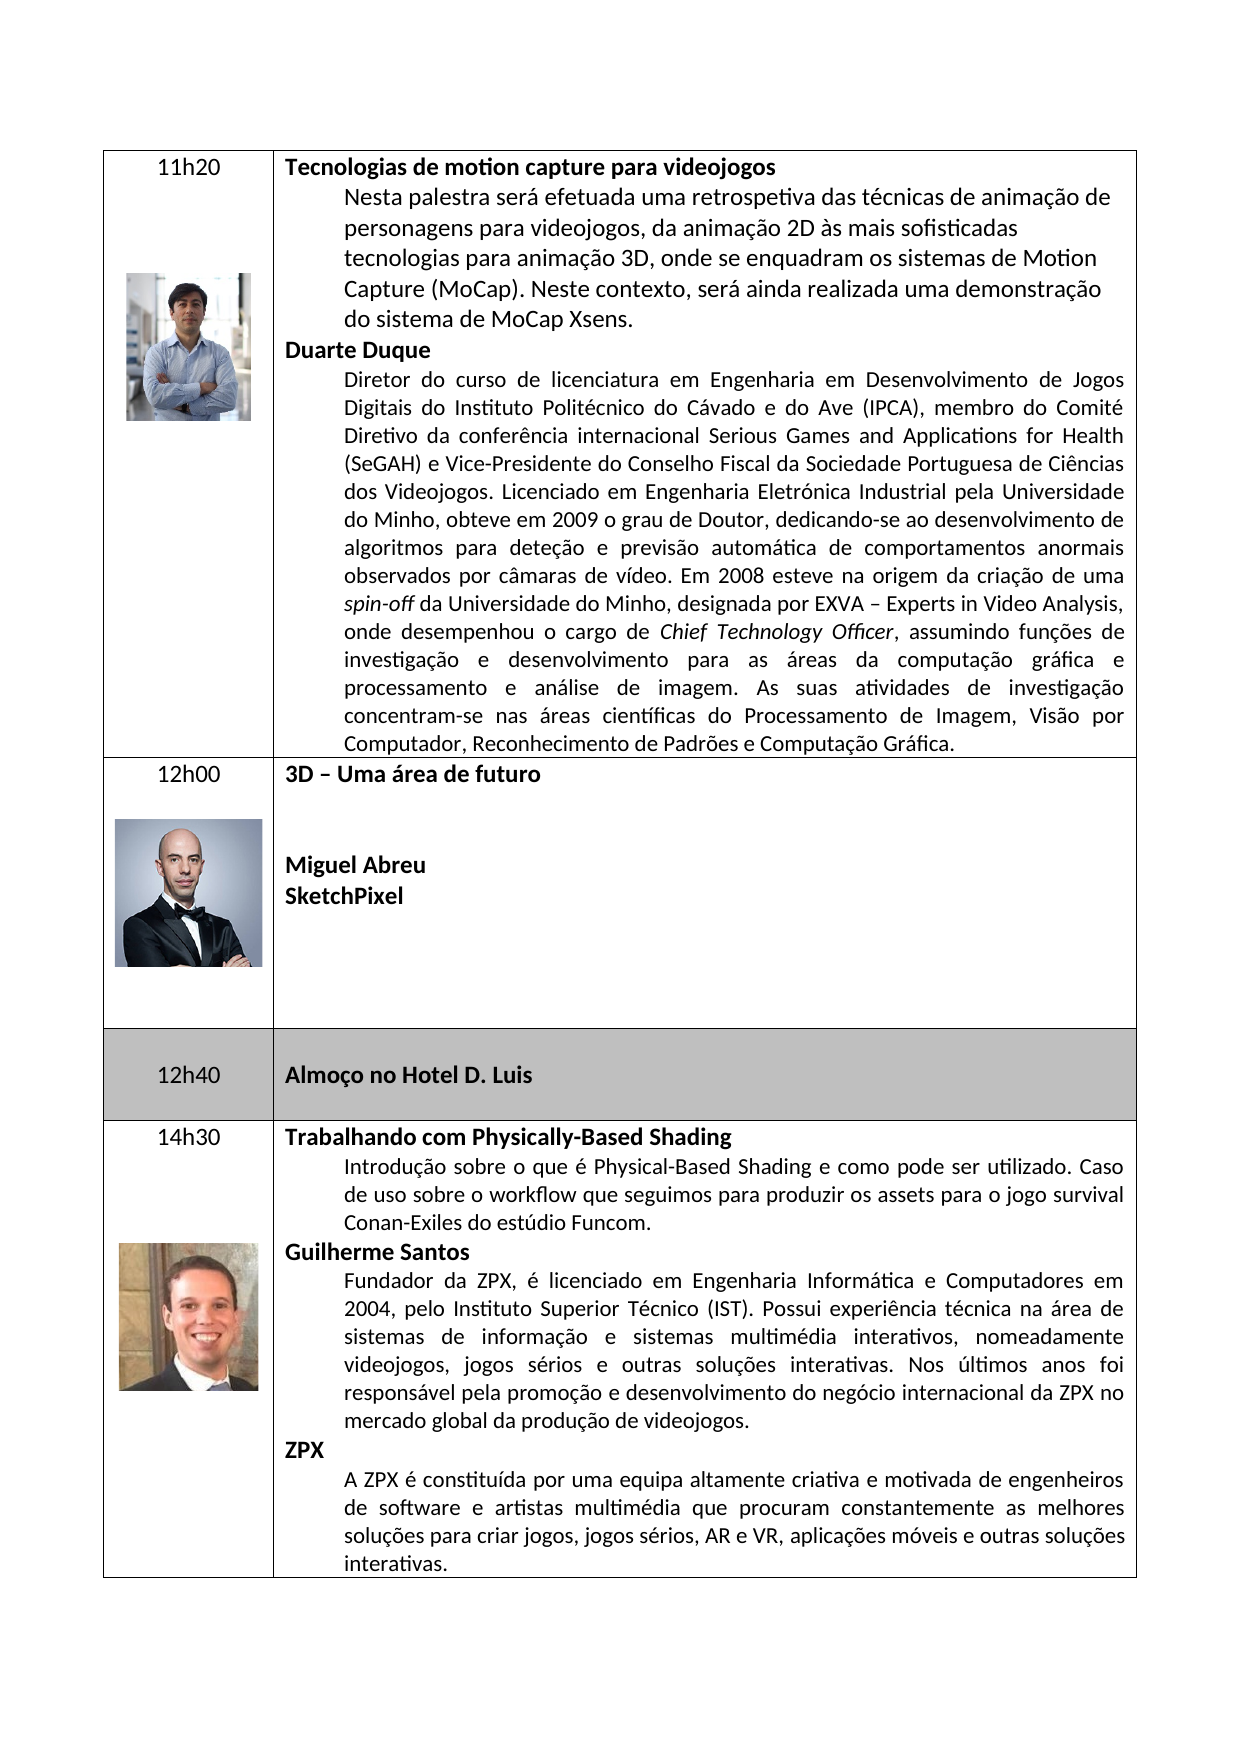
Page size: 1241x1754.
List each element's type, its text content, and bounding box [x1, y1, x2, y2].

table_cell 12h40 [104, 1029, 273, 1120]
table_cell 11h20 [104, 151, 273, 757]
picture [126, 273, 251, 421]
picture [118, 1243, 259, 1391]
picture [114, 819, 263, 967]
table_cell 3D – Uma área de futuro Miguel Abreu SketchPixel [274, 758, 1136, 1028]
table_cell Almoço no Hotel D. Luis [274, 1029, 1136, 1120]
table_cell 12h00 [104, 758, 273, 1028]
table_cell Tecnologias de motion capture para videojogos Nesta palestra será efetuada uma retrospetiva das técnicas de animação de personagens para videojogos, da animação 2D às mais sofisticadas tecnologias para animação 3D, onde se enquadram os sistemas de Motion Capture (MoCap). Neste contexto, será ainda realizada uma demonstração do sistema de MoCap Xsens. Duarte Duque Diretor do curso de licenciatura em Engenharia em Desenvolvimento de Jogos Digitais do Instituto Politécnico do Cávado e do Ave (IPCA), membro do Comité Diretivo da conferência internacional Serious Games and Applications for Health (SeGAH) e Vice-Presidente do Conselho Fiscal da Sociedade Portuguesa de Ciências dos Videojogos. Licenciado em Engenharia Eletrónica Industrial pela Universidade do Minho, obteve em 2009 o grau de Doutor, dedicando-se ao desenvolvimento de algoritmos para deteção e previsão automática de comportamentos anormais observados por câmaras de vídeo. Em 2008 esteve na origem da criação de uma spin-off da Universidade do Minho, designada por EXVA – Experts in Video Analysis, onde desempenhou o cargo de Chief Technology Officer, assumindo funções de investigação e desenvolvimento para as áreas da computação gráfica e processamento e análise de imagem. As suas atividades de investigação concentram-se nas áreas científicas do Processamento de Imagem, Visão por Computador, Reconhecimento de Padrões e Computação Gráfica. [274, 151, 1136, 757]
table_cell 14h30 [104, 1121, 273, 1577]
table_cell Trabalhando com Physically-Based Shading Introdução sobre o que é Physical-Based Shading e como pode ser utilizado. Caso de uso sobre o workflow que seguimos para produzir os assets para o jogo survival Conan-Exiles do estúdio Funcom. Guilherme Santos Fundador da ZPX, é licenciado em Engenharia Informática e Computadores em 2004, pelo Instituto Superior Técnico (IST). Possui experiência técnica na área de sistemas de informação e sistemas multimédia interativos, nomeadamente videojogos, jogos sérios e outras soluções interativas. Nos últimos anos foi responsável pela promoção e desenvolvimento do negócio internacional da ZPX no mercado global da produção de videojogos. ZPX A ZPX é constituída por uma equipa altamente criativa e motivada de engenheiros de software e artistas multimédia que procuram constantemente as melhores soluções para criar jogos, jogos sérios, AR e VR, aplicações móveis e outras soluções interativas. [274, 1121, 1136, 1577]
